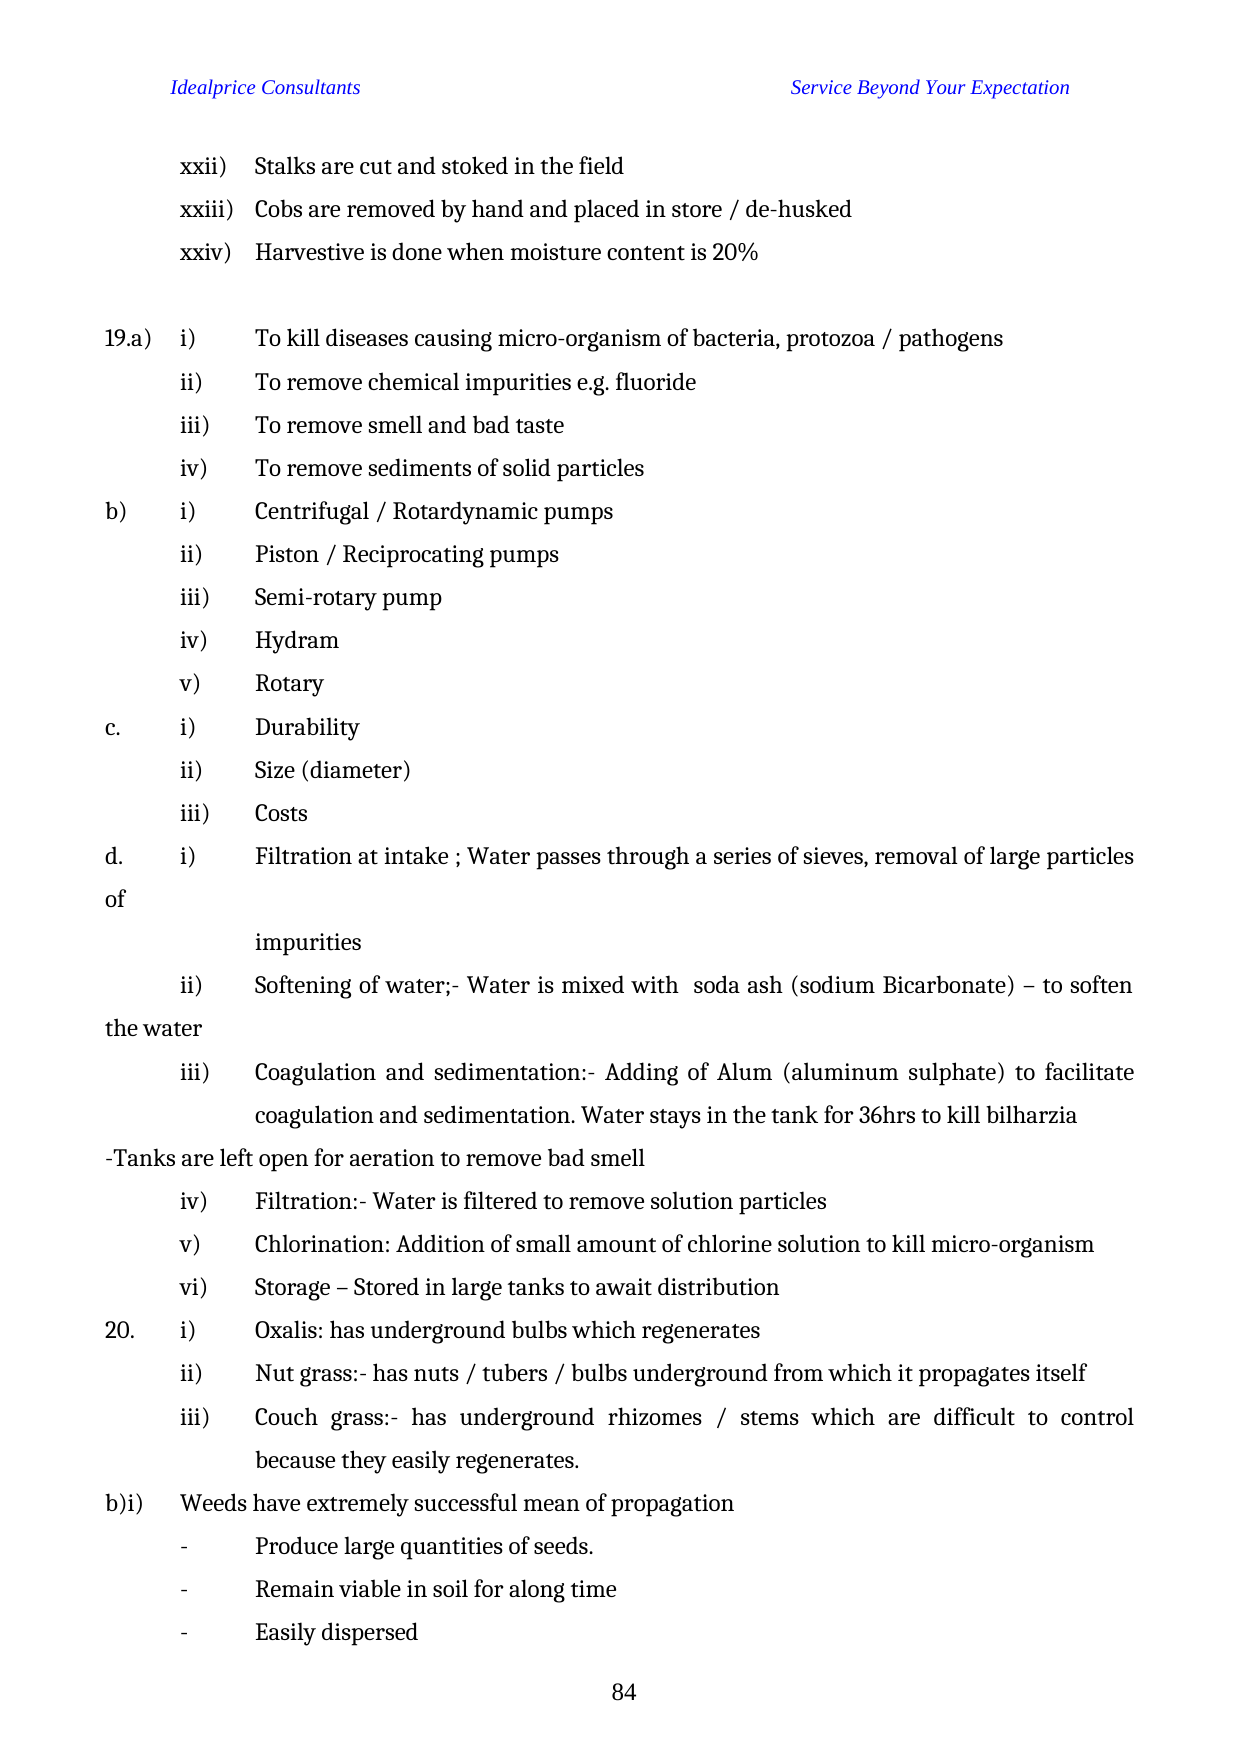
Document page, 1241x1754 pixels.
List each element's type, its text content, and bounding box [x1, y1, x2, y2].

text ii) Nut grass:- has nuts / tubers / bulbs underground from which it propagates itself [105, 1359, 1135, 1388]
text d. i) Filtration at intake ; Water passes through a series of sieves, removal of large particles of [105, 842, 1135, 914]
text 19.a) i) To kill diseases causing micro-organism of bacteria, protozoa / pathogens [105, 324, 1135, 353]
list Rotary [180, 669, 1135, 698]
text b) i) Centrifugal / Rotardynamic pumps [105, 497, 1135, 526]
list Semi-rotary pump [180, 583, 1135, 612]
list Hydram [180, 626, 1135, 655]
text ii) Size (diameter) [105, 756, 1135, 784]
list To remove smell and bad taste [180, 411, 1135, 439]
list Chlorination: Addition of small amount of chlorine solution to kill micro-organism [180, 1230, 1135, 1259]
text -Tanks are left open for aeration to remove bad smell [105, 1144, 1135, 1172]
list Stalks are cut and stoked in the field [180, 152, 1135, 181]
text - Produce large quantities of seeds. [105, 1532, 1135, 1561]
text ii) Piston / Reciprocating pumps [105, 540, 1135, 569]
list Cobs are removed by hand and placed in store / de-husked [180, 195, 1135, 224]
list Harvestive is done when moisture content is 20% [180, 238, 1135, 267]
text - Easily dispersed [105, 1618, 1135, 1647]
text - Remain viable in soil for along time [105, 1575, 1135, 1604]
text impurities [105, 928, 1135, 957]
text b)i) Weeds have extremely successful mean of propagation [105, 1489, 1135, 1517]
list To remove sediments of solid particles [180, 454, 1135, 482]
text ii) To remove chemical impurities e.g. fluoride [105, 367, 1135, 396]
list Costs [180, 799, 1135, 827]
list Coagulation and sedimentation:- Adding of Alum (aluminum sulphate) to facilitate coagulation and sedimentation. Water stays in the tank for 36hrs to kill bilharzia [180, 1057, 1135, 1129]
list Couch grass:- has underground rhizomes / stems which are difficult to control because they easily regenerates. [180, 1402, 1135, 1474]
list Filtration:- Water is filtered to remove solution particles [180, 1187, 1135, 1216]
text ii) Softening of water;- Water is mixed with soda ash (sodium Bicarbonate) – to soften the water [105, 971, 1135, 1043]
text 20. i) Oxalis: has underground bulbs which regenerates [105, 1316, 1135, 1345]
text c. i) Durability [105, 712, 1135, 741]
list Storage – Stored in large tanks to await distribution [180, 1273, 1135, 1302]
